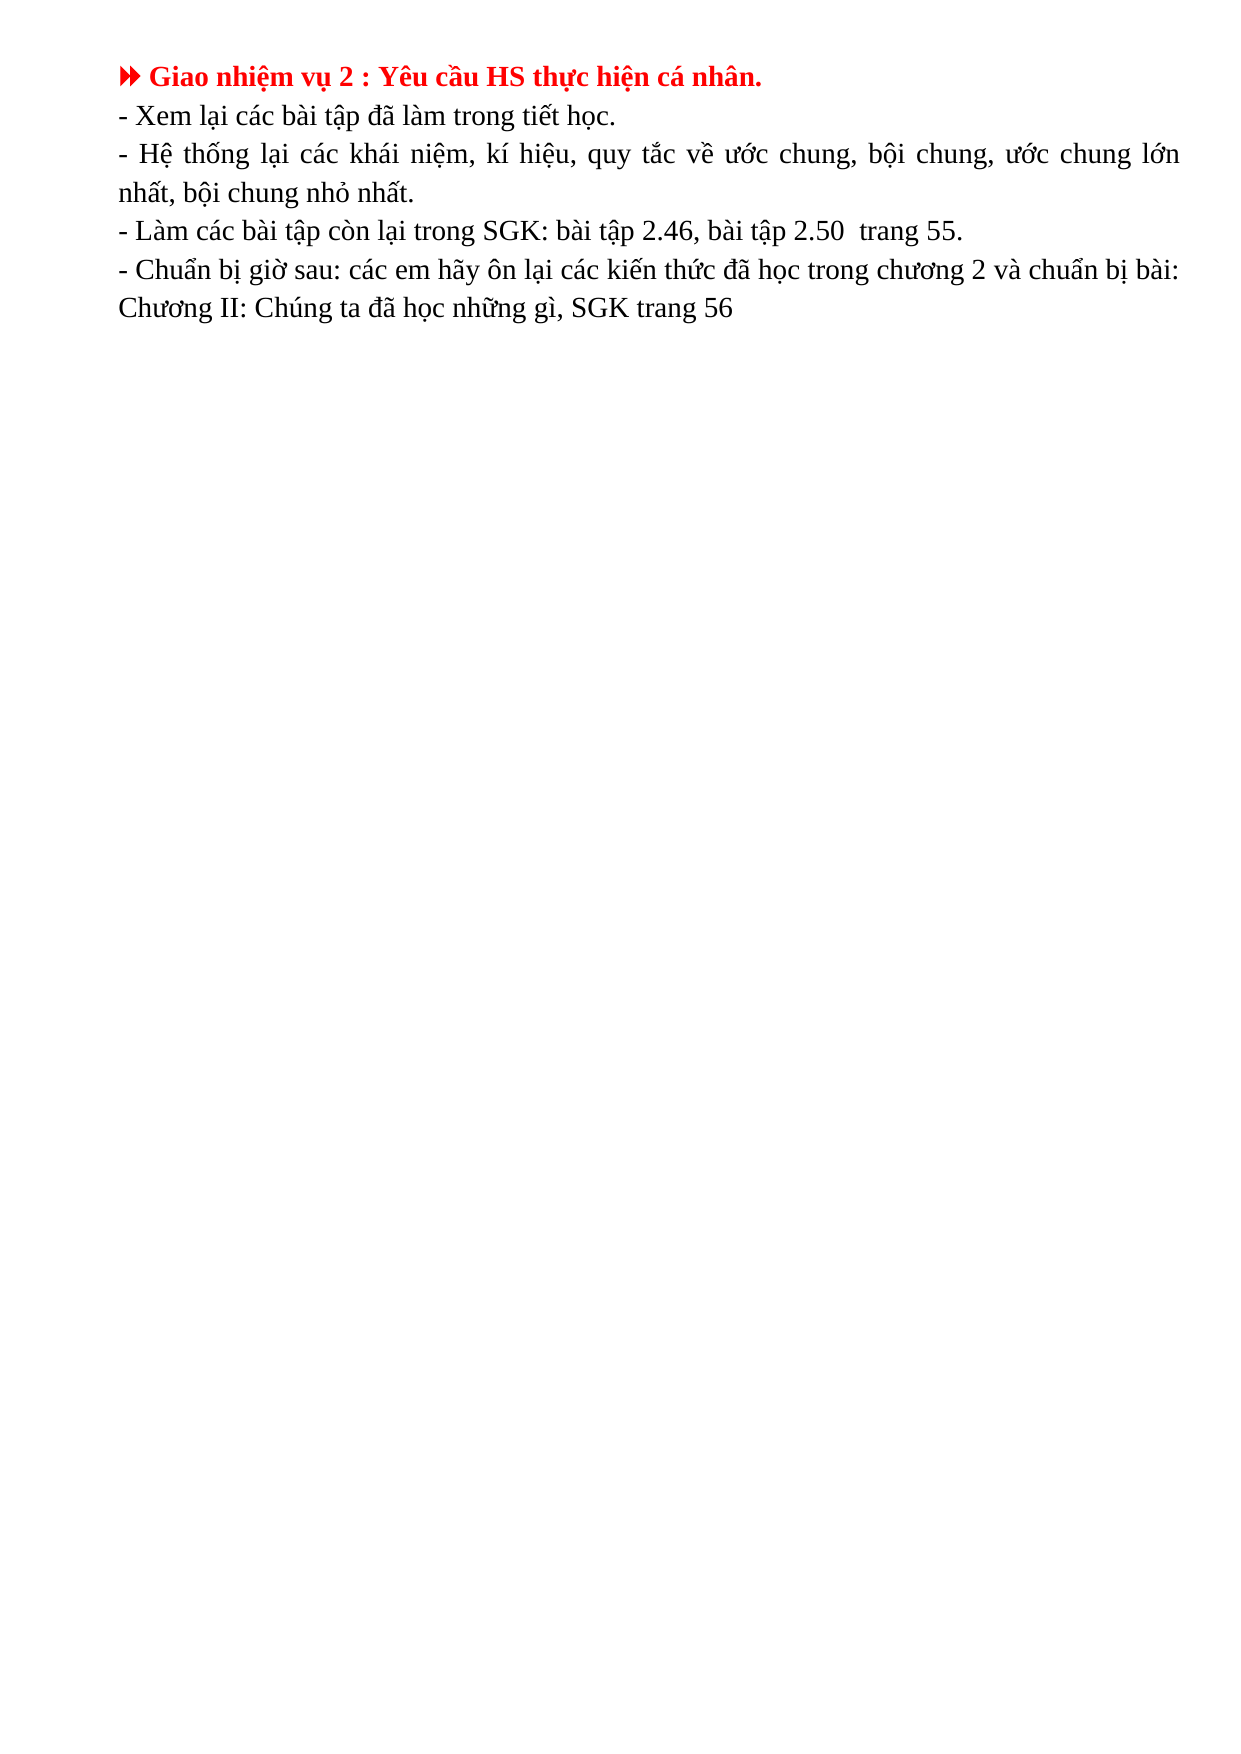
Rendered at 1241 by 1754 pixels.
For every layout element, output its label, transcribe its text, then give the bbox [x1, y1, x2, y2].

text - Xem lại các bài tập đã làm trong tiết học. [118, 98, 1181, 131]
text - Chuẩn bị giờ sau: các em hãy ôn lại các kiến thức đã học trong chương 2 và chuẩn bị bài: Chương II: Chúng ta đã học những gì, SGK trang 56 [118, 252, 1181, 324]
text - Làm các bài tập còn lại trong SGK: bài tập 2.46, bài tập 2.50 trang 55. [118, 213, 1181, 247]
text Giao nhiệm vụ 2 : Yêu cầu HS thực hiện cá nhân. [118, 59, 1181, 93]
text - Hệ thống lại các khái niệm, kí hiệu, quy tắc về ước chung, bội chung, ước chung lớn nhất, bội chung nhỏ nhất. [118, 136, 1181, 208]
